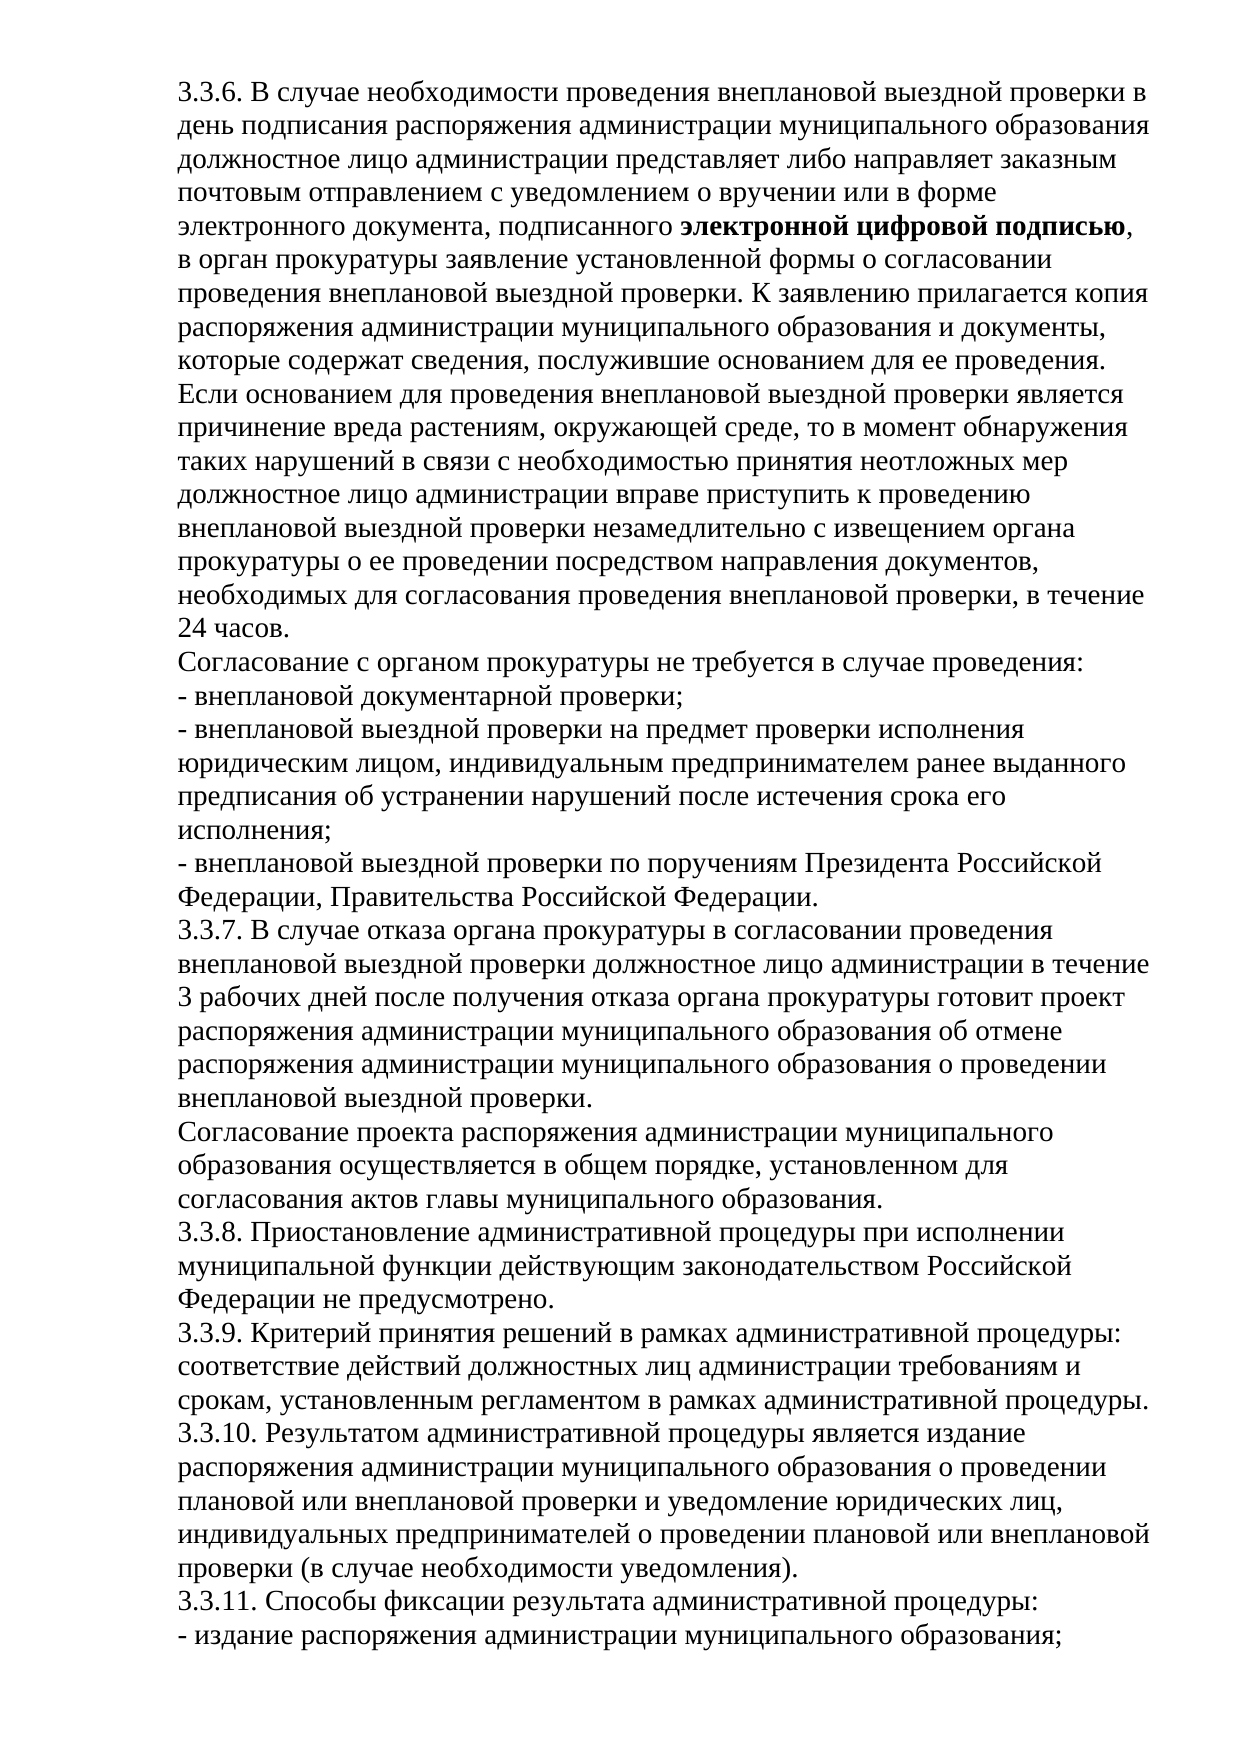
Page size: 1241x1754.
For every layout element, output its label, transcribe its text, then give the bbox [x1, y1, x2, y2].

text 3.3.6. В случае необходимости проведения внеплановой выездной проверки в день подписания распоряжения администрации муниципального образования должностное лицо администрации представляет либо направляет заказным почтовым отправлением с уведомлением о вручении или в форме электронного документа, подписанного электронной цифровой подписью, в орган прокуратуры заявление установленной формы о согласовании проведения внеплановой выездной проверки. К заявлению прилагается копия распоряжения администрации муниципального образования и документы, которые содержат сведения, послужившие основанием для ее проведения. [177, 74, 1152, 376]
text 3.3.9. Критерий принятия решений в рамках административной процедуры: соответствие действий должностных лиц администрации требованиям и срокам, установленным регламентом в рамках административной процедуры. [177, 1315, 1152, 1416]
text 3.3.11. Способы фиксации результата административной процедуры: [177, 1583, 1152, 1617]
text Если основанием для проведения внеплановой выездной проверки является причинение вреда растениям, окружающей среде, то в момент обнаружения таких нарушений в связи с необходимостью принятия неотложных мер должностное лицо администрации вправе приступить к проведению внеплановой выездной проверки незамедлительно с извещением органа прокуратуры о ее проведении посредством направления документов, необходимых для согласования проведения внеплановой проверки, в течение 24 часов. [177, 376, 1152, 644]
text - внеплановой документарной проверки; [177, 678, 1152, 711]
text - внеплановой выездной проверки по поручениям Президента Российской Федерации, Правительства Российской Федерации. [177, 845, 1152, 912]
text 3.3.10. Результатом административной процедуры является издание распоряжения администрации муниципального образования о проведении плановой или внеплановой проверки и уведомление юридических лиц, индивидуальных предпринимателей о проведении плановой или внеплановой проверки (в случае необходимости уведомления). [177, 1416, 1152, 1583]
text 3.3.7. В случае отказа органа прокуратуры в согласовании проведения внеплановой выездной проверки должностное лицо администрации в течение 3 рабочих дней после получения отказа органа прокуратуры готовит проект распоряжения администрации муниципального образования об отмене распоряжения администрации муниципального образования о проведении внеплановой выездной проверки. [177, 912, 1152, 1114]
text Согласование с органом прокуратуры не требуется в случае проведения: [177, 644, 1152, 678]
text Согласование проекта распоряжения администрации муниципального образования осуществляется в общем порядке, установленном для согласования актов главы муниципального образования. [177, 1114, 1152, 1214]
text - издание распоряжения администрации муниципального образования; [177, 1617, 1152, 1650]
text - внеплановой выездной проверки на предмет проверки исполнения юридическим лицом, индивидуальным предпринимателем ранее выданного предписания об устранении нарушений после истечения срока его исполнения; [177, 711, 1152, 845]
text 3.3.8. Приостановление административной процедуры при исполнении муниципальной функции действующим законодательством Российской Федерации не предусмотрено. [177, 1214, 1152, 1315]
